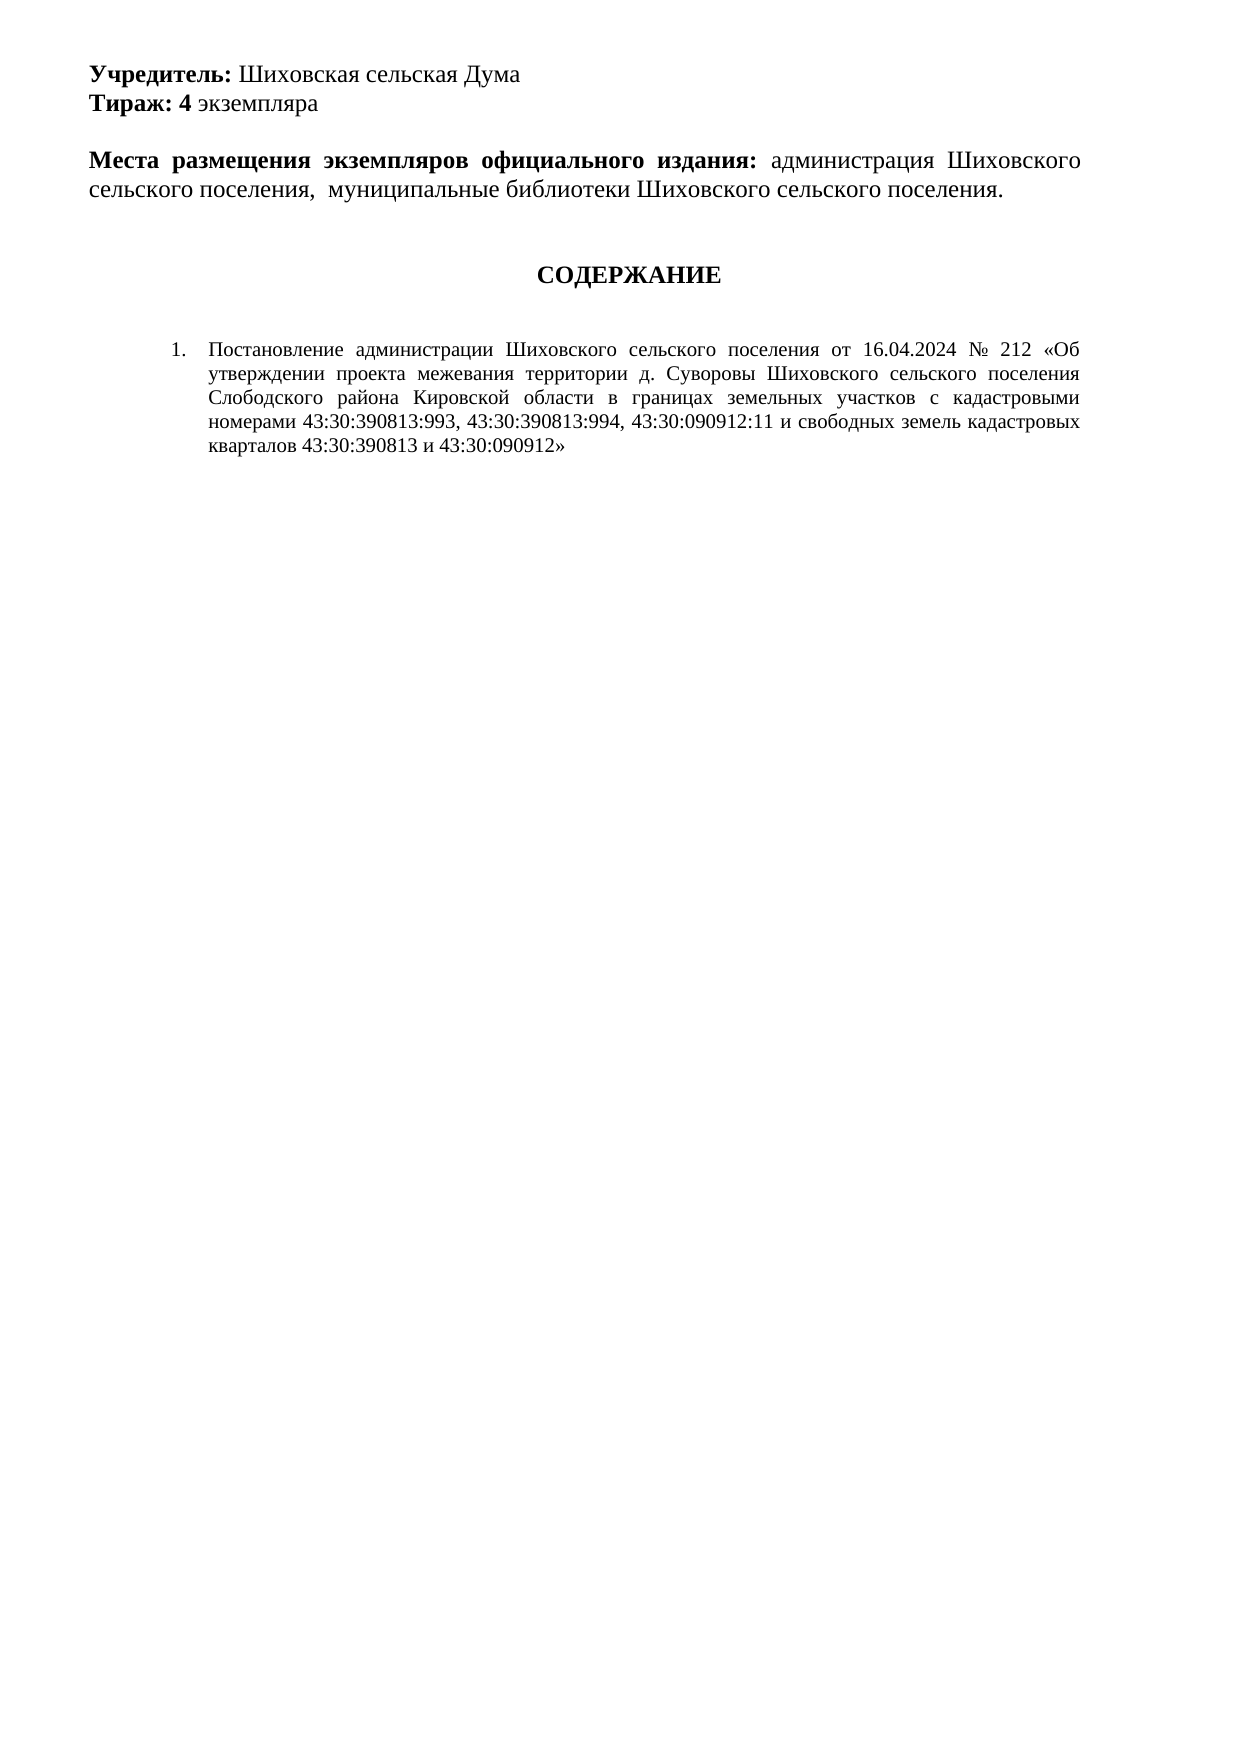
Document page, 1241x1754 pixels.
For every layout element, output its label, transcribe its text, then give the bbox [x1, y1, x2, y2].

text СОДЕРЖАНИЕ [89, 260, 1169, 289]
text Тираж: 4 экземпляра [89, 88, 1169, 117]
list Постановление администрации Шиховского сельского поселения от 16.04.2024 № 212 «Об утверждении проекта межевания территории д. Суворовы Шиховского сельского поселения Слободского района Кировской области в границах земельных участков с кадастровыми номерами 43:30:390813:993, 43:30:390813:994, 43:30:090912:11 и свободных земель кадастровых кварталов 43:30:390813 и 43:30:090912» [171, 337, 1081, 457]
text Учредитель: Шиховская сельская Дума [89, 59, 1169, 88]
text Места размещения экземпляров официального издания: администрация Шиховского сельского поселения, муниципальные библиотеки Шиховского сельского поселения. [89, 145, 1081, 203]
